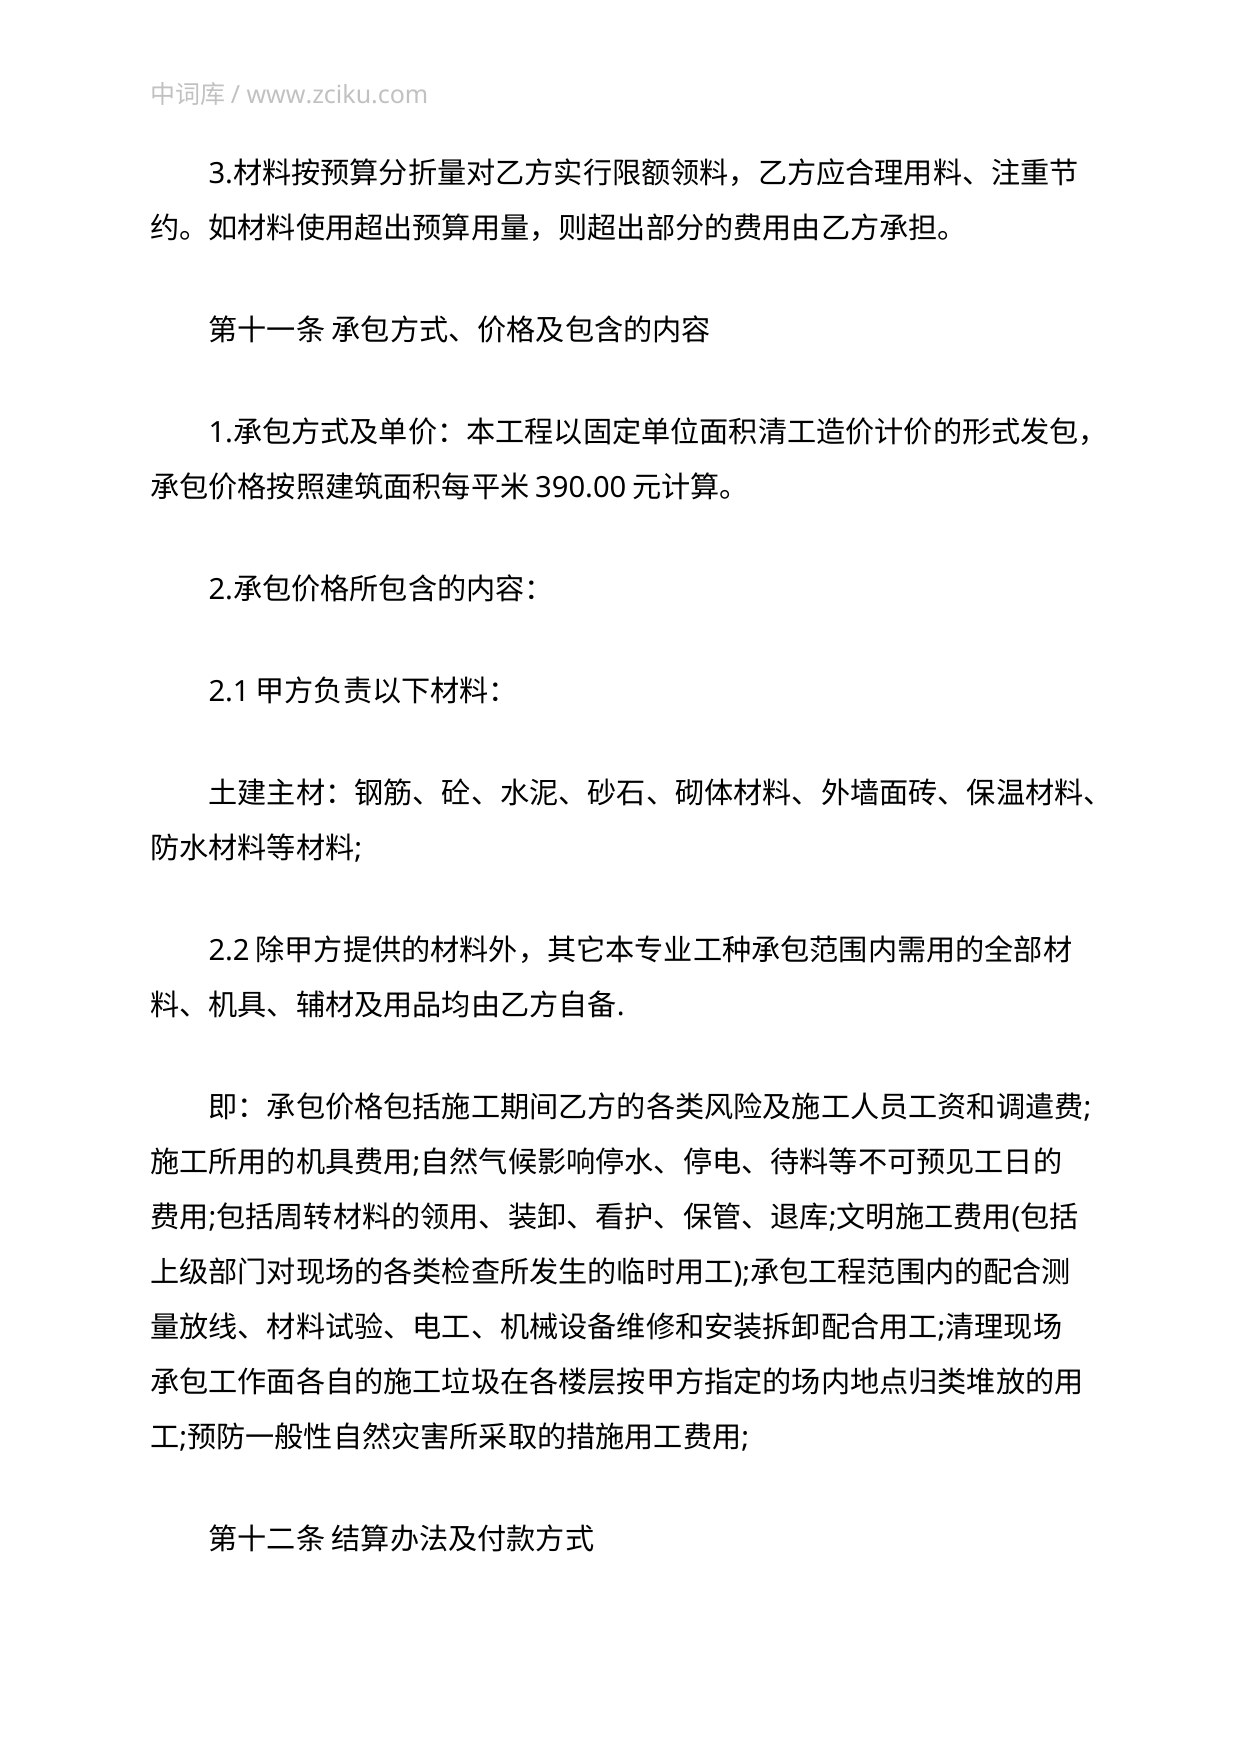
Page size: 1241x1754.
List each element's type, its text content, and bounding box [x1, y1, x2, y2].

text 2.承包价格所包含的内容： [150, 566, 1090, 608]
text 1.承包方式及单价：本工程以固定单位面积清工造价计价的形式发包，承包价格按照建筑面积每平米390.00元计算。 [150, 408, 1090, 506]
text 第十一条 承包方式、价格及包含的内容 [150, 307, 1090, 349]
text 土建主材：钢筋、砼、水泥、砂石、砌体材料、外墙面砖、保温材料、防水材料等材料; [150, 769, 1090, 867]
text 即：承包价格包括施工期间乙方的各类风险及施工人员工资和调遣费;施工所用的机具费用;自然气候影响停水、停电、待料等不可预见工日的费用;包括周转材料的领用、装卸、看护、保管、退库;文明施工费用(包括上级部门对现场的各类检查所发生的临时用工);承包工程范围内的配合测量放线、材料试验、电工、机械设备维修和安装拆卸配合用工;清理现场承包工作面各自的施工垃圾在各楼层按甲方指定的场内地点归类堆放的用工;预防一般性自然灾害所采取的措施用工费用; [150, 1083, 1090, 1456]
text 3.材料按预算分折量对乙方实行限额领料，乙方应合理用料、注重节约。如材料使用超出预算用量，则超出部分的费用由乙方承担。 [150, 150, 1090, 247]
text 2.1甲方负责以下材料： [150, 667, 1090, 710]
text 第十二条 结算办法及付款方式 [150, 1515, 1090, 1557]
text 2.2除甲方提供的材料外，其它本专业工种承包范围内需用的全部材料、机具、辅材及用品均由乙方自备. [150, 926, 1090, 1024]
